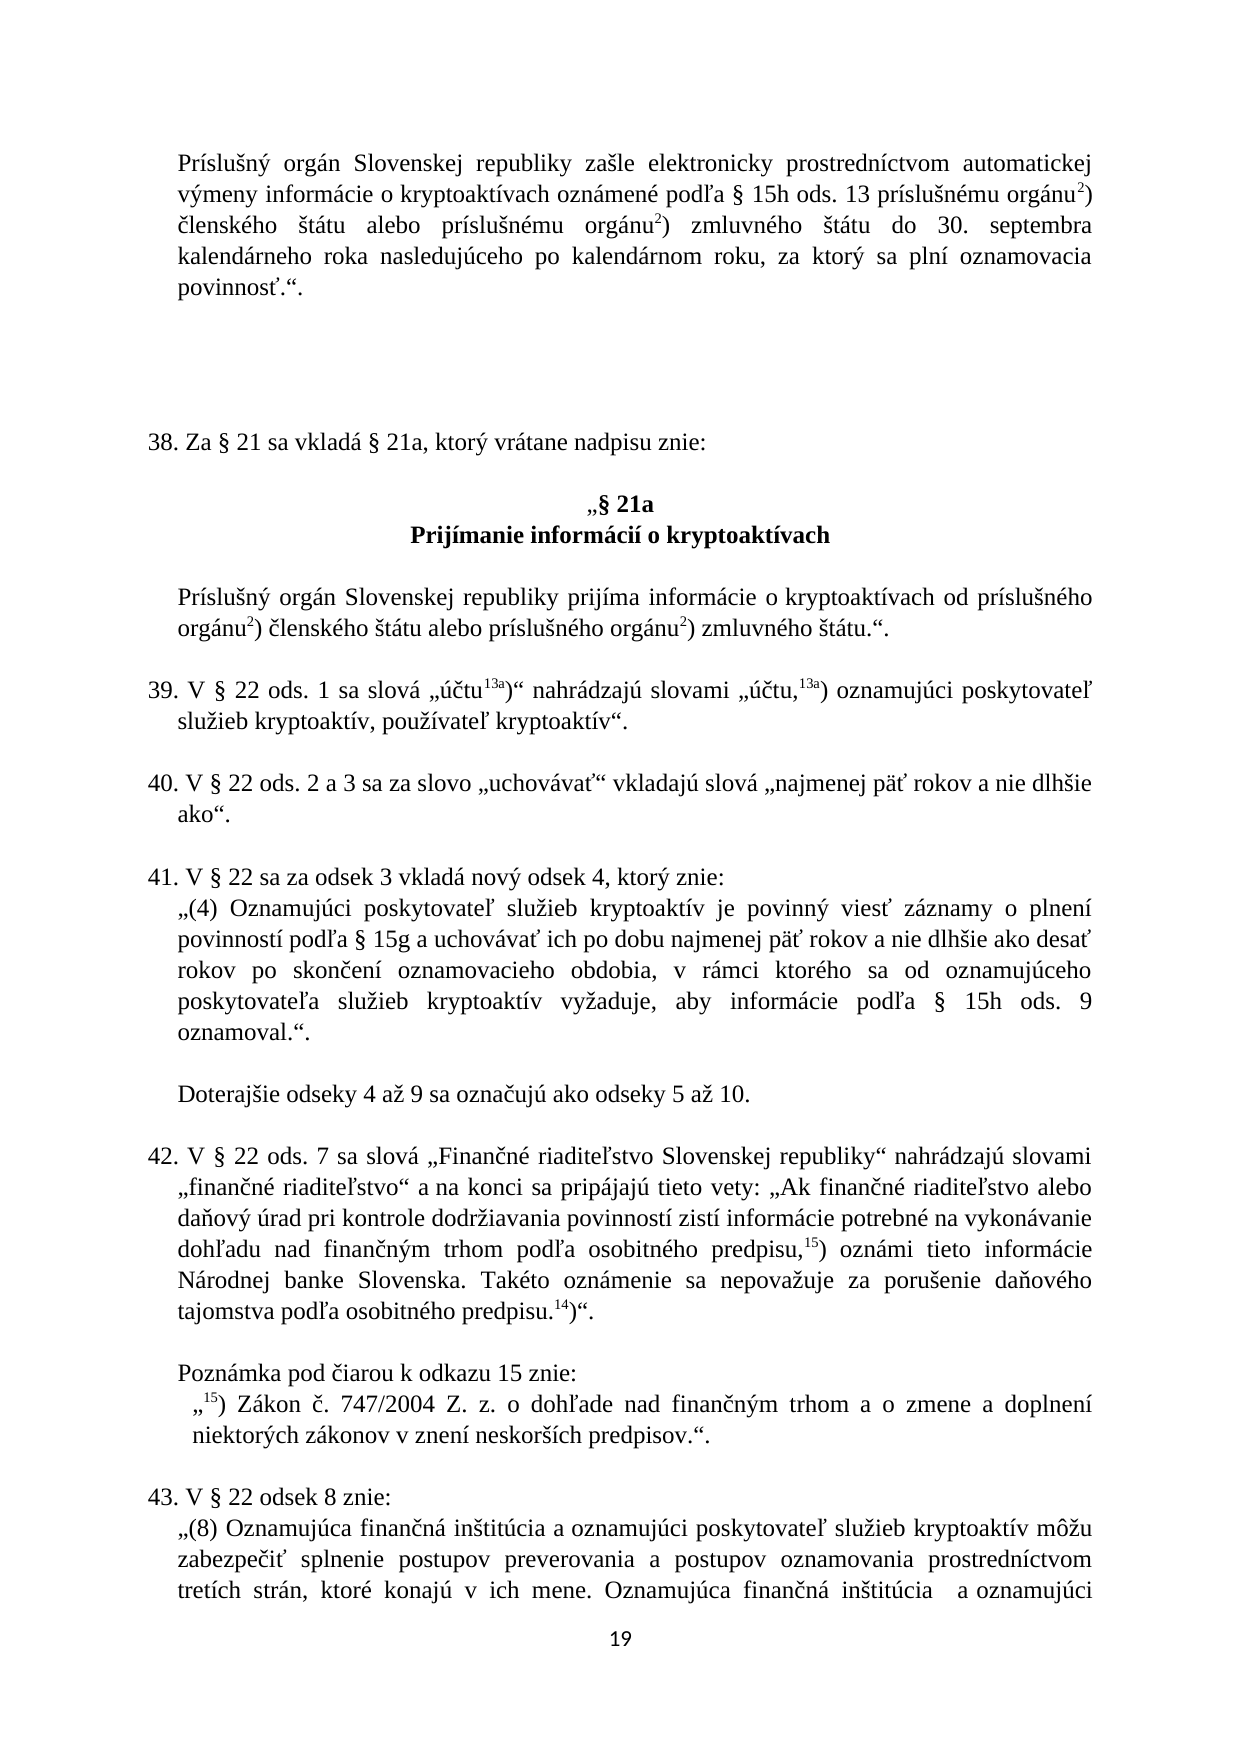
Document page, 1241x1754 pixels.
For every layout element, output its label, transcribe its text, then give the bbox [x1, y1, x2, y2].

text 42. V § 22 ods. 7 sa slová „Finančné riaditeľstvo Slovenskej republiky“ nahrádzajú slovami „finančné riaditeľstvo“ a na konci sa pripájajú tieto vety: „Ak finančné riaditeľstvo alebo daňový úrad pri kontrole dodržiavania povinností zistí informácie potrebné na vykonávanie dohľadu nad finančným trhom podľa osobitného predpisu,15) oznámi tieto informácie Národnej banke Slovenska. Takéto oznámenie sa nepovažuje za porušenie daňového tajomstva podľa osobitného predpisu.14)“. [148, 1141, 1093, 1325]
text 41. V § 22 sa za odsek 3 vkladá nový odsek 4, ktorý znie: [148, 862, 1093, 890]
text Poznámka pod čiarou k odkazu 15 znie: [148, 1358, 1093, 1387]
text 40. V § 22 ods. 2 a 3 sa za slovo „uchovávať“ vkladajú slová „najmenej päť rokov a nie dlhšie ako“. [148, 768, 1093, 828]
text Príslušný orgán Slovenskej republiky prijíma informácie o kryptoaktívach od príslušného orgánu2) členského štátu alebo príslušného orgánu2) zmluvného štátu.“. [177, 582, 1093, 642]
text Prijímanie informácií o kryptoaktívach [148, 520, 1093, 549]
text „(4) Oznamujúci poskytovateľ služieb kryptoaktív je povinný viesť záznamy o plnení povinností podľa § 15g a uchovávať ich po dobu najmenej päť rokov a nie dlhšie ako desať rokov po skončení oznamovacieho obdobia, v rámci ktorého sa od oznamujúceho poskytovateľa služieb kryptoaktív vyžaduje, aby informácie podľa § 15h ods. 9 oznamoval.“. [177, 893, 1093, 1046]
text 39. V § 22 ods. 1 sa slová „účtu13a)“ nahrádzajú slovami „účtu,13a) oznamujúci poskytovateľ služieb kryptoaktív, používateľ kryptoaktív“. [148, 675, 1093, 735]
text Príslušný orgán Slovenskej republiky zašle elektronicky prostredníctvom automatickej výmeny informácie o kryptoaktívach oznámené podľa § 15h ods. 13 príslušnému orgánu2) členského štátu alebo príslušnému orgánu2) zmluvného štátu do 30. septembra kalendárneho roka nasledujúceho po kalendárnom roku, za ktorý sa plní oznamovacia povinnosť.“. [177, 148, 1093, 301]
text „15) Zákon č. 747/2004 Z. z. o dohľade nad finančným trhom a o zmene a doplnení niektorých zákonov v znení neskorších predpisov.“. [192, 1389, 1093, 1449]
text „§ 21a [148, 489, 1093, 518]
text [177, 1513, 1093, 1604]
text Doterajšie odseky 4 až 9 sa označujú ako odseky 5 až 10. [177, 1079, 1093, 1108]
text 38. Za § 21 sa vkladá § 21a, ktorý vrátane nadpisu znie: [148, 427, 1093, 456]
text 43. V § 22 odsek 8 znie: [148, 1482, 1093, 1511]
